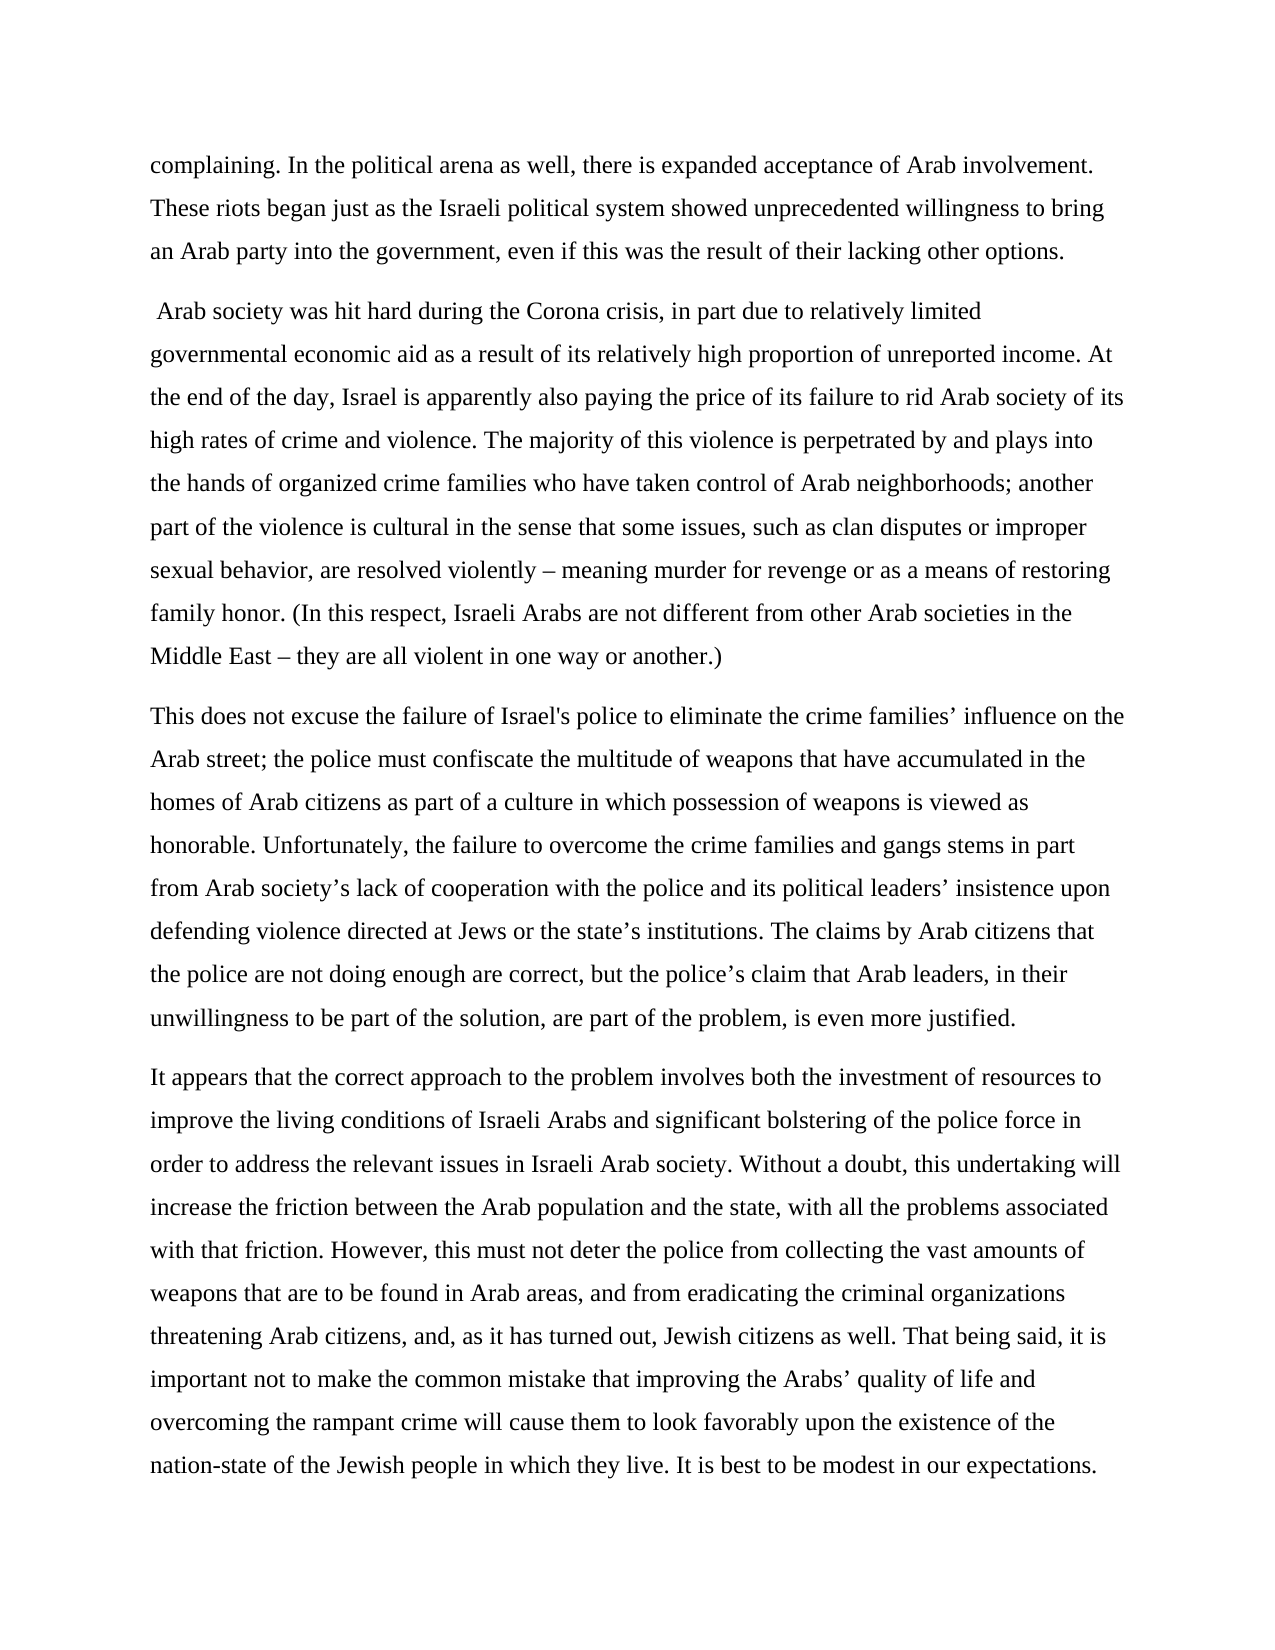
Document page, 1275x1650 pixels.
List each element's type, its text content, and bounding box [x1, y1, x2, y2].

text Arab society was hit hard during the Corona crisis, in part due to relatively limited governmental economic aid as a result of its relatively high proportion of unreported income. At the end of the day, Israel is apparently also paying the price of its failure to rid Arab society of its high rates of crime and violence. The majority of this violence is perpetrated by and plays into the hands of organized crime families who have taken control of Arab neighborhoods; another part of the violence is cultural in the sense that some issues, such as clan disputes or improper sexual behavior, are resolved violently – meaning murder for revenge or as a means of restoring family honor. (In this respect, Israeli Arabs are not different from other Arab societies in the Middle East – they are all violent in one way or another.) [150, 296, 1125, 670]
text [150, 1062, 1125, 1479]
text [150, 150, 1125, 265]
text This does not excuse the failure of Israel's police to eliminate the crime families’ influence on the Arab street; the police must confiscate the multitude of weapons that have accumulated in the homes of Arab citizens as part of a culture in which possession of weapons is viewed as honorable. Unfortunately, the failure to overcome the crime families and gangs stems in part from Arab society’s lack of cooperation with the police and its political leaders’ insistence upon defending violence directed at Jews or the state’s institutions. The claims by Arab citizens that the police are not doing enough are correct, but the police’s claim that Arab leaders, in their unwillingness to be part of the solution, are part of the problem, is even more justified. [150, 701, 1125, 1031]
